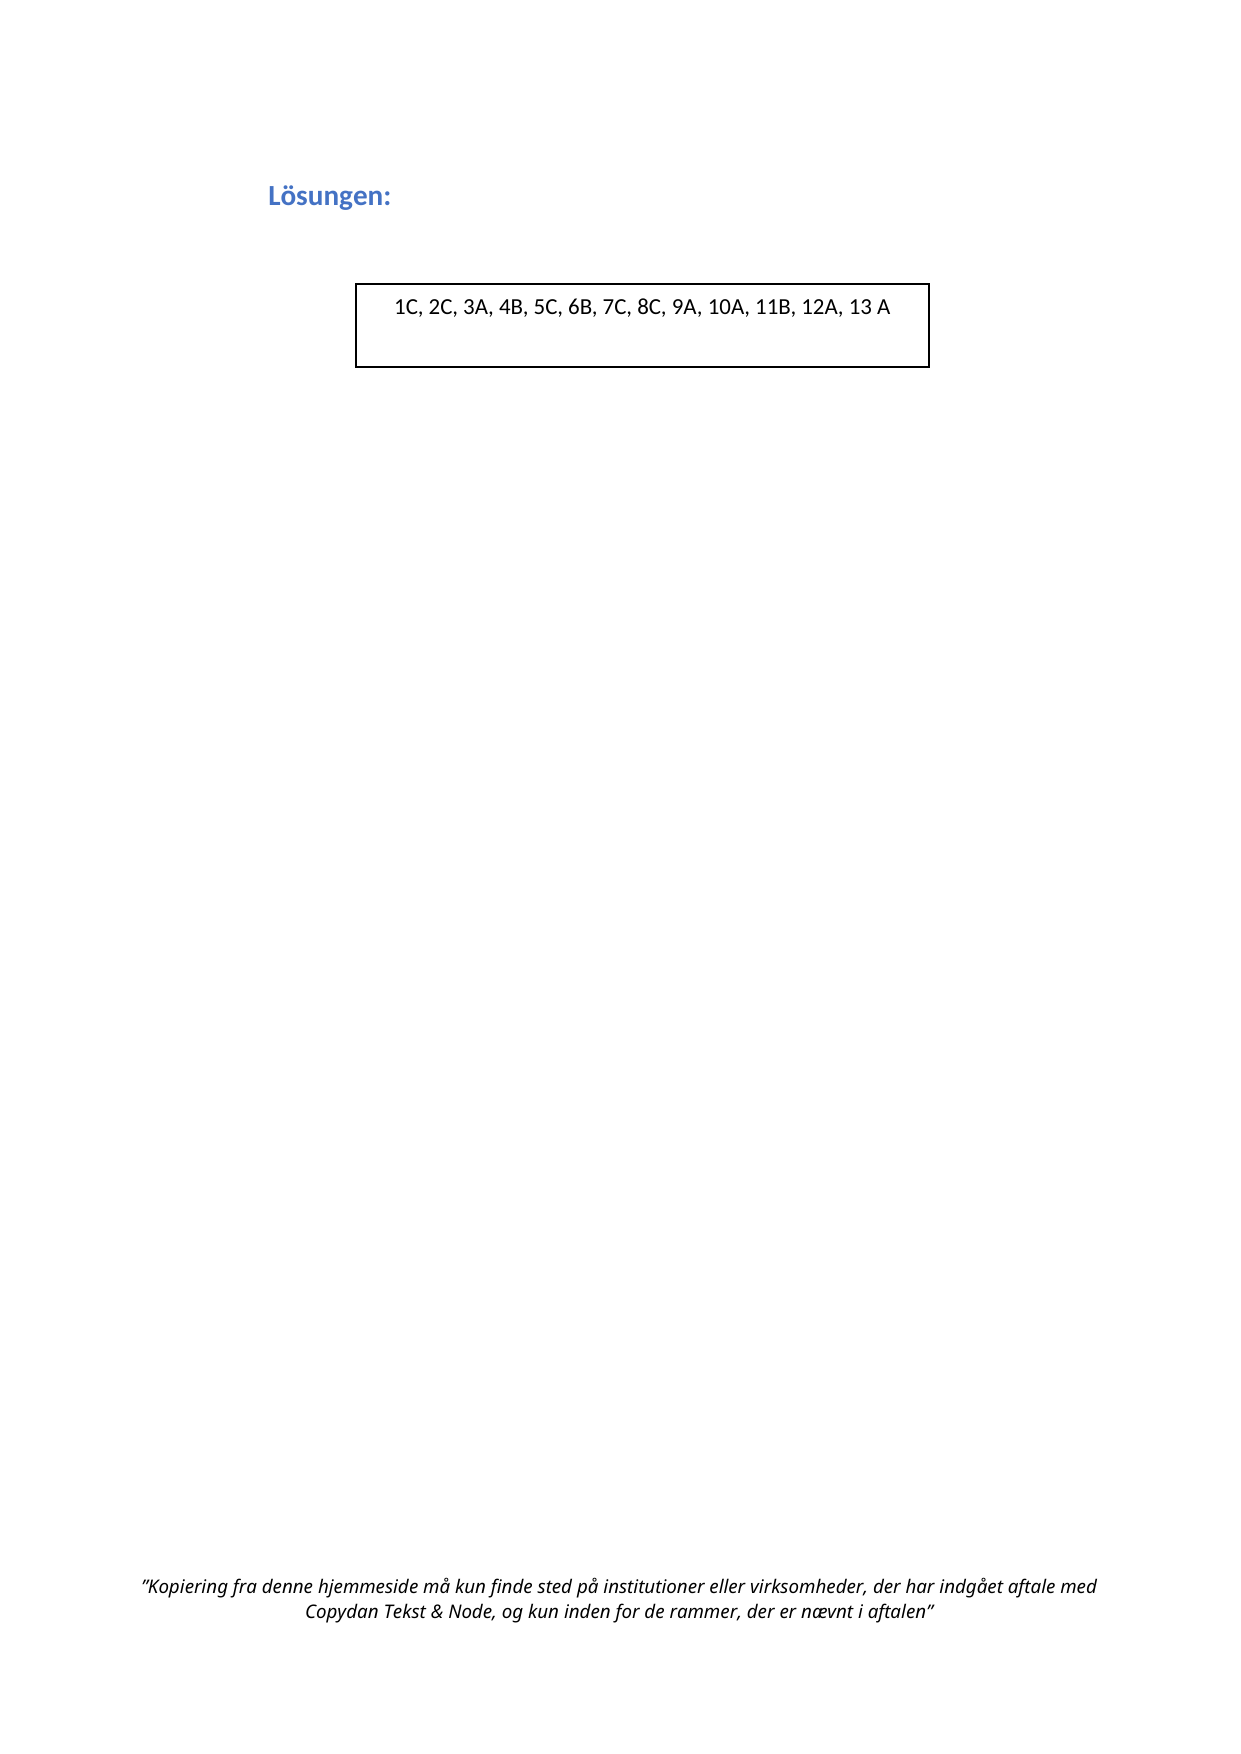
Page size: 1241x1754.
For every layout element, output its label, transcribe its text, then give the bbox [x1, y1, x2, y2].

list Lösungen: [268, 177, 1122, 213]
